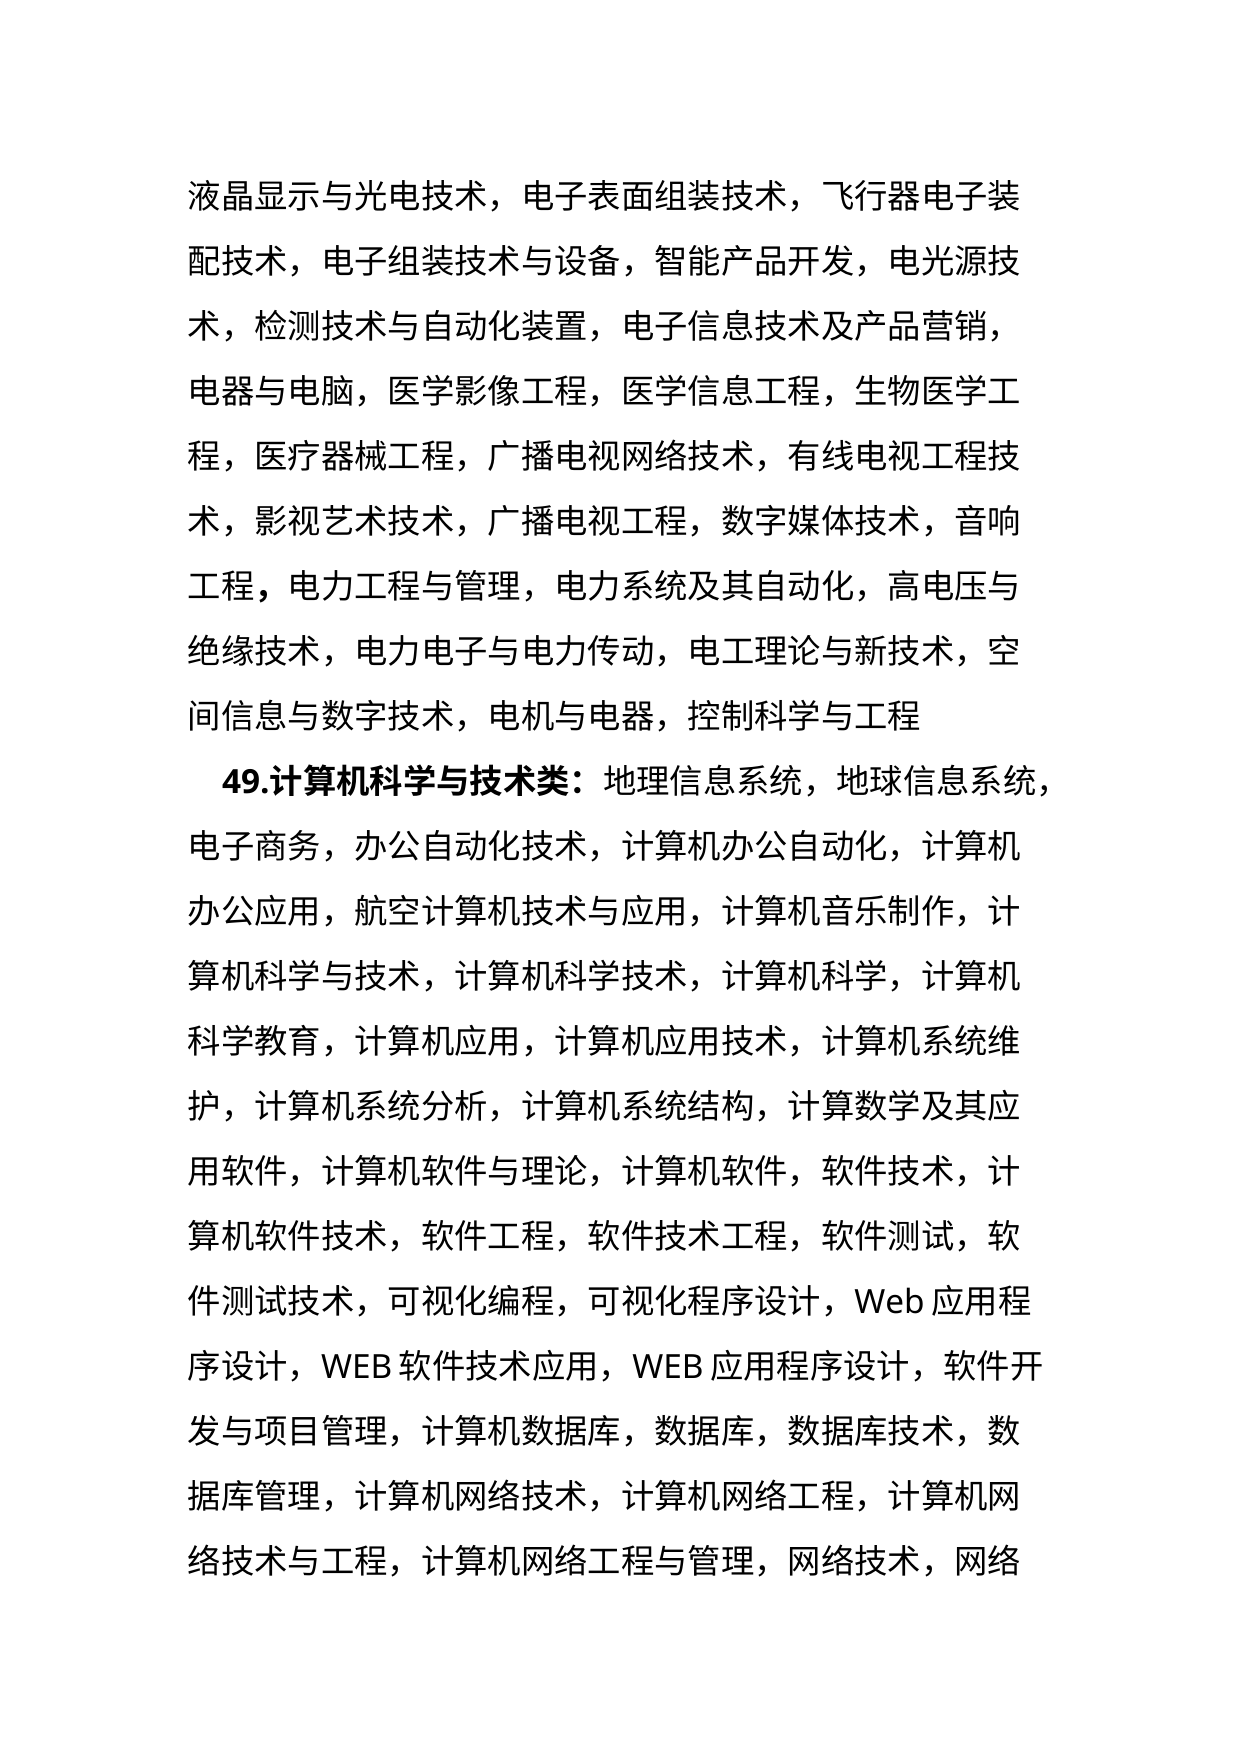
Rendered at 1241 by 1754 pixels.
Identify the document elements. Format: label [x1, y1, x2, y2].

text [187, 747, 1053, 1592]
text [187, 162, 1053, 747]
